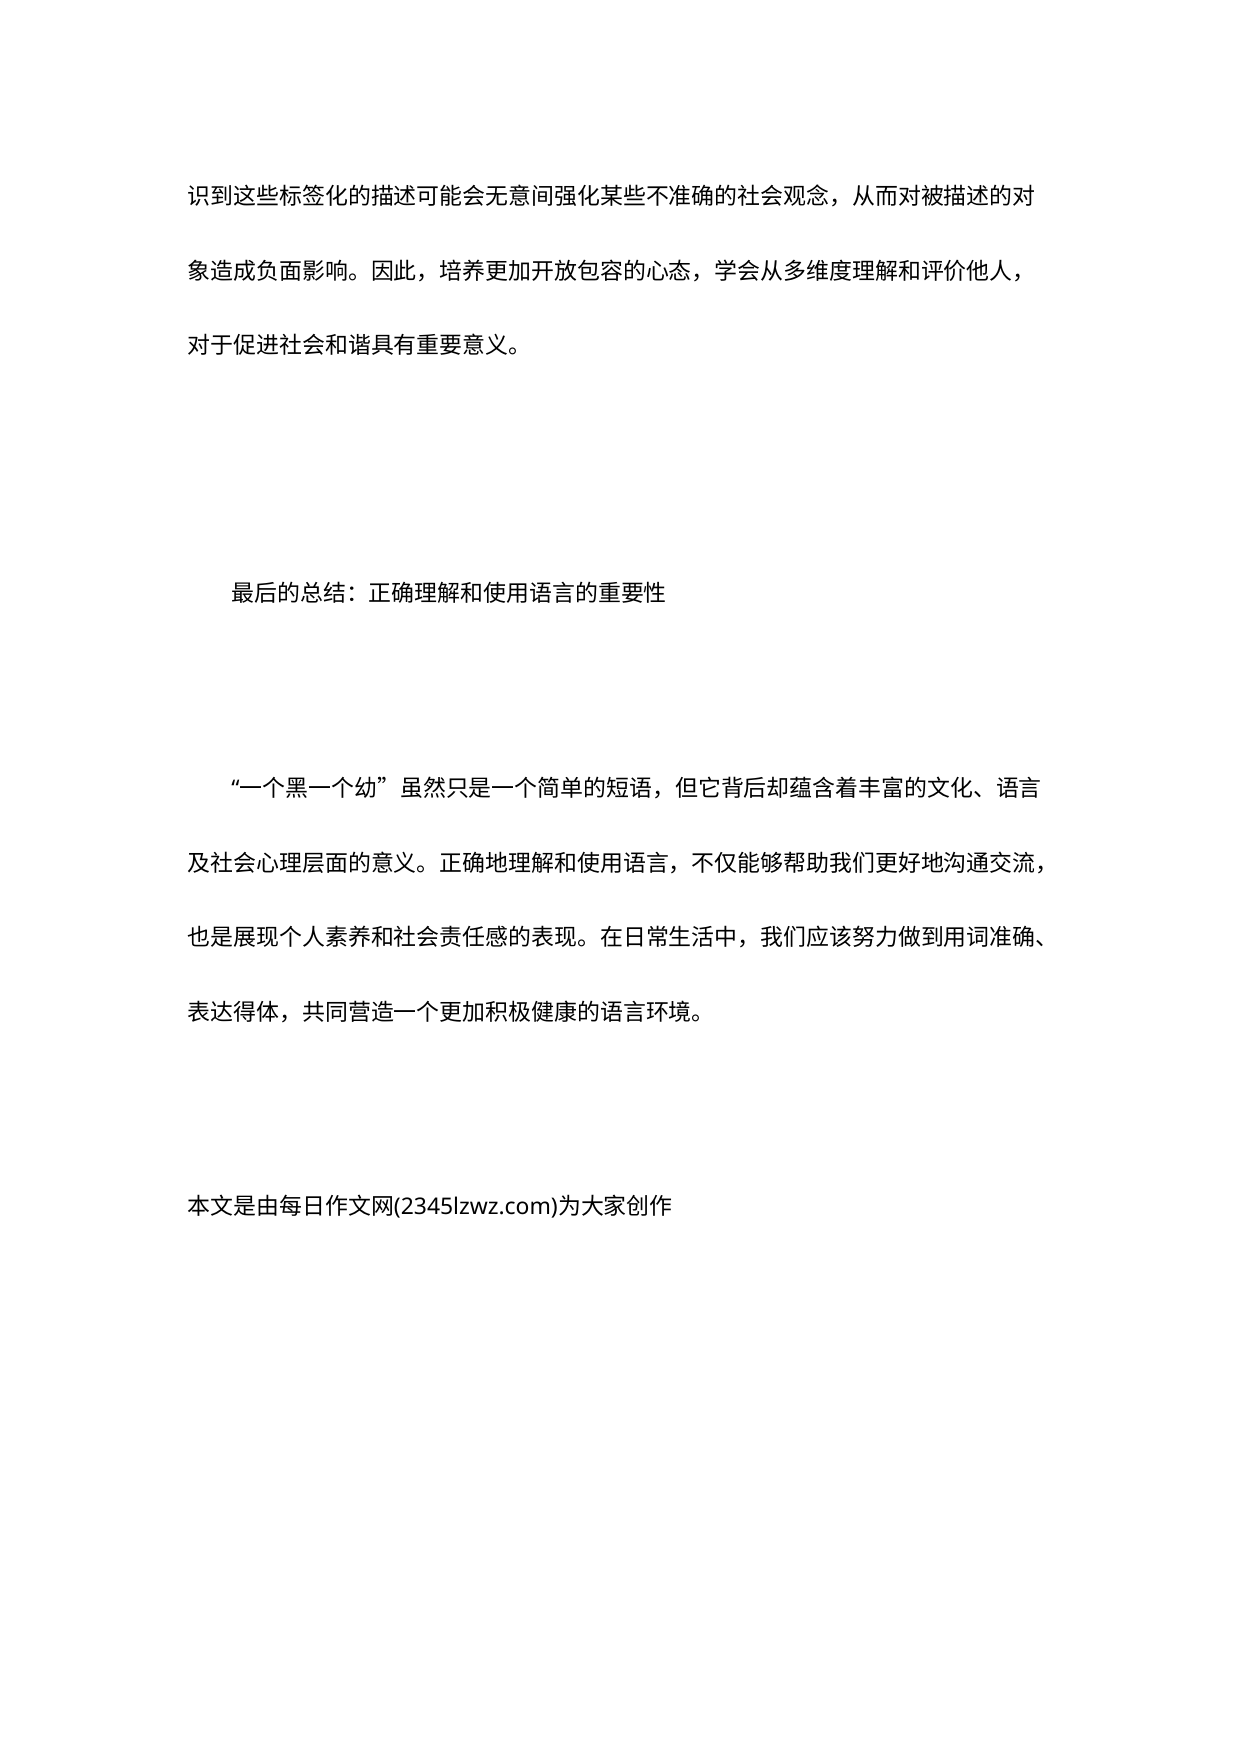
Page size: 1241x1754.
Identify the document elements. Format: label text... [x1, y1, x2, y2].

text 本文是由每日作文网(2345lzwz.com)为大家创作 [187, 1172, 1053, 1237]
text “一个黑一个幼”虽然只是一个简单的短语，但它背后却蕴含着丰富的文化、语言及社会心理层面的意义。正确地理解和使用语言，不仅能够帮助我们更好地沟通交流，也是展现个人素养和社会责任感的表现。在日常生活中，我们应该努力做到用词准确、表达得体，共同营造一个更加积极健康的语言环境。 [187, 754, 1053, 1043]
text 最后的总结：正确理解和使用语言的重要性 [187, 559, 1053, 624]
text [187, 162, 1053, 376]
